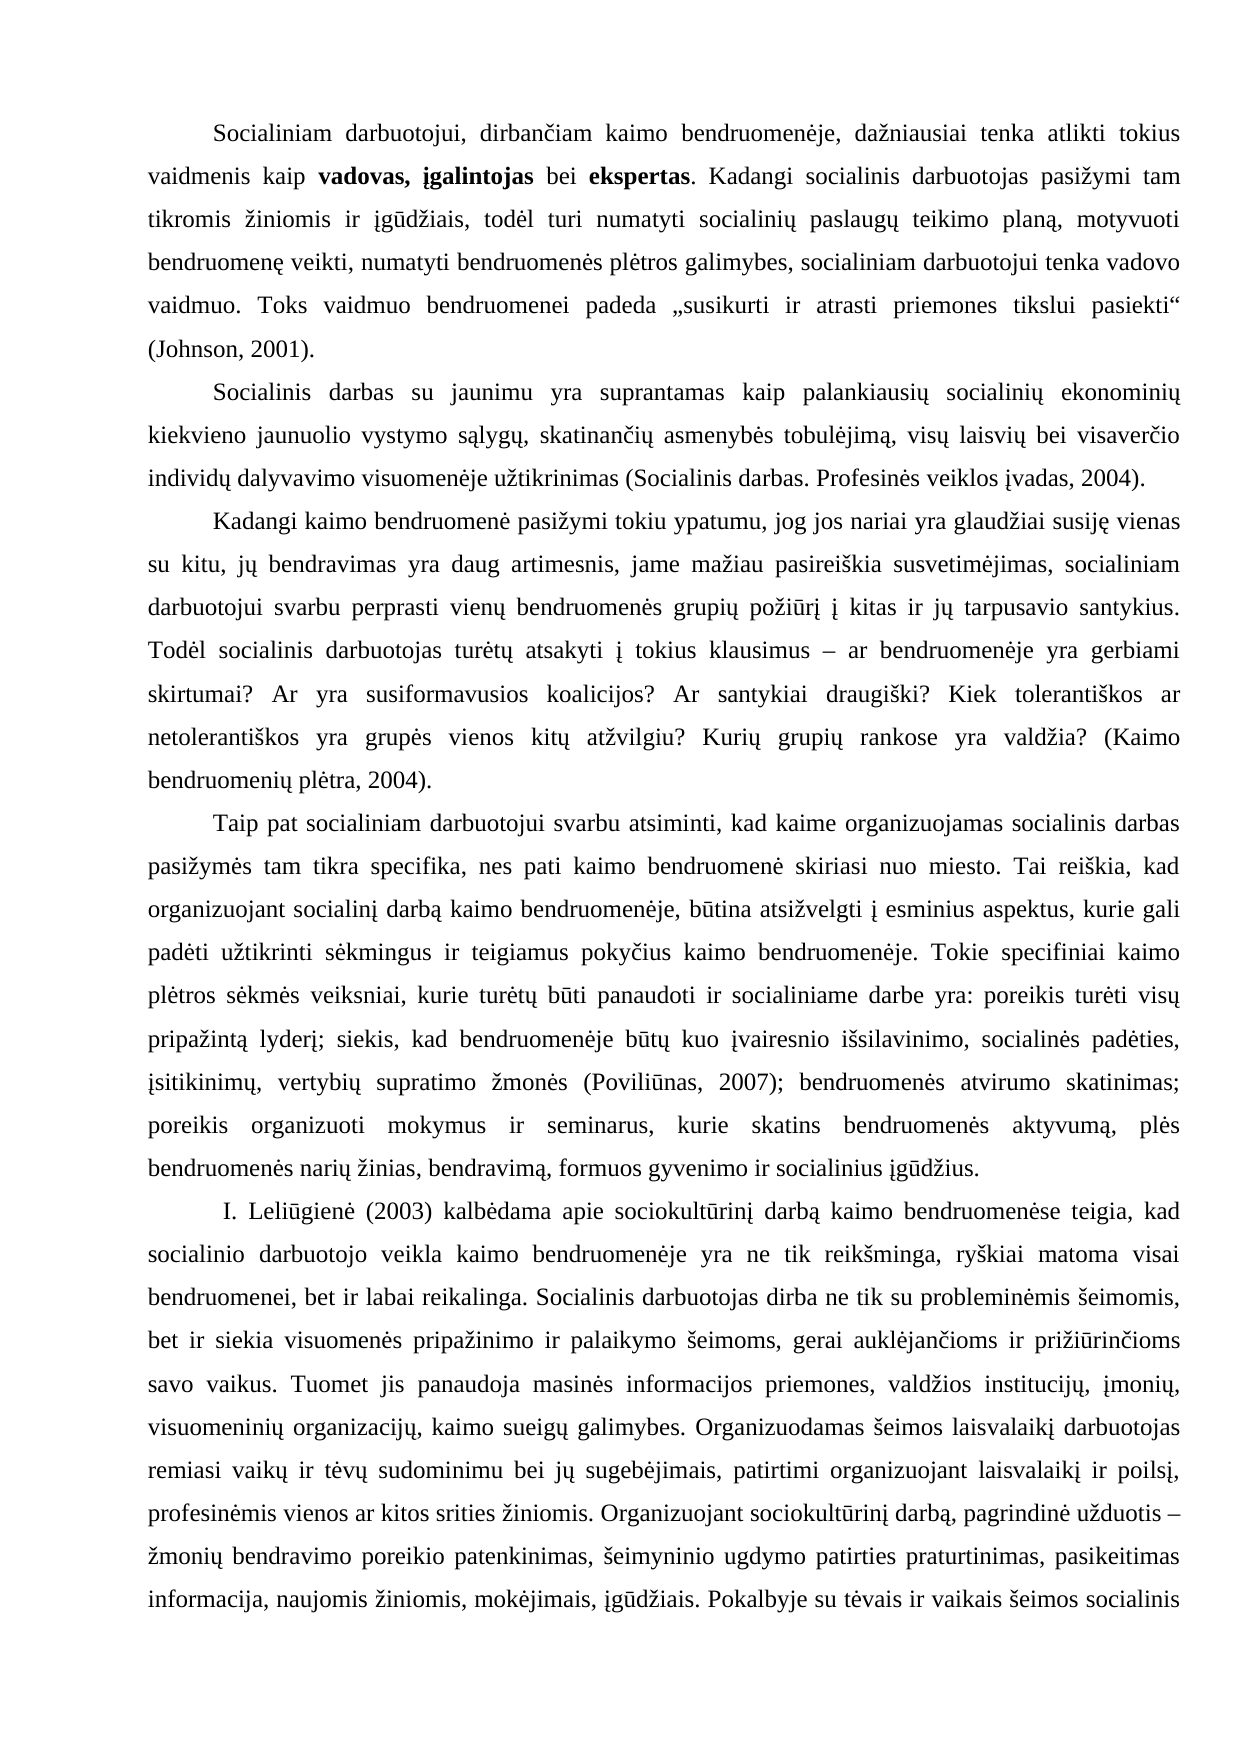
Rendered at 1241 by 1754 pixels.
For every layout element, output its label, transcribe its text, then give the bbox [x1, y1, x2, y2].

text Socialiniam darbuotojui, dirbančiam kaimo bendruomenėje, dažniausiai tenka atlikti tokius vaidmenis kaip vadovas, įgalintojas bei ekspertas. Kadangi socialinis darbuotojas pasižymi tam tikromis žiniomis ir įgūdžiais, todėl turi numatyti socialinių paslaugų teikimo planą, motyvuoti bendruomenę veikti, numatyti bendruomenės plėtros galimybes, socialiniam darbuotojui tenka vadovo vaidmuo. Toks vaidmuo bendruomenei padeda „susikurti ir atrasti priemones tikslui pasiekti“ (Johnson, 2001). [148, 118, 1181, 362]
text Kadangi kaimo bendruomenė pasižymi tokiu ypatumu, jog jos nariai yra glaudžiai susiję vienas su kitu, jų bendravimas yra daug artimesnis, jame mažiau pasireiškia susvetimėjimas, socialiniam darbuotojui svarbu perprasti vienų bendruomenės grupių požiūrį į kitas ir jų tarpusavio santykius. Todėl socialinis darbuotojas turėtų atsakyti į tokius klausimus – ar bendruomenėje yra gerbiami skirtumai? Ar yra susiformavusios koalicijos? Ar santykiai draugiški? Kiek tolerantiškos ar netolerantiškos yra grupės vienos kitų atžvilgiu? Kurių grupių rankose yra valdžia? (Kaimo bendruomenių plėtra, 2004). [148, 506, 1181, 794]
text Taip pat socialiniam darbuotojui svarbu atsiminti, kad kaime organizuojamas socialinis darbas pasižymės tam tikra specifika, nes pati kaimo bendruomenė skiriasi nuo miesto. Tai reiškia, kad organizuojant socialinį darbą kaimo bendruomenėje, būtina atsižvelgti į esminius aspektus, kurie gali padėti užtikrinti sėkmingus ir teigiamus pokyčius kaimo bendruomenėje. Tokie specifiniai kaimo plėtros sėkmės veiksniai, kurie turėtų būti panaudoti ir socialiniame darbe yra: poreikis turėti visų pripažintą lyderį; siekis, kad bendruomenėje būtų kuo įvairesnio išsilavinimo, socialinės padėties, įsitikinimų, vertybių supratimo žmonės (Poviliūnas, 2007); bendruomenės atvirumo skatinimas; poreikis organizuoti mokymus ir seminarus, kurie skatins bendruomenės aktyvumą, plės bendruomenės narių žinias, bendravimą, formuos gyvenimo ir socialinius įgūdžius. [148, 808, 1181, 1182]
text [148, 1196, 1181, 1613]
text Socialinis darbas su jaunimu yra suprantamas kaip palankiausių socialinių ekonominių kiekvieno jaunuolio vystymo sąlygų, skatinančių asmenybės tobulėjimą, visų laisvių bei visaverčio individų dalyvavimo visuomenėje užtikrinimas (Socialinis darbas. Profesinės veiklos įvadas, 2004). [148, 377, 1181, 492]
